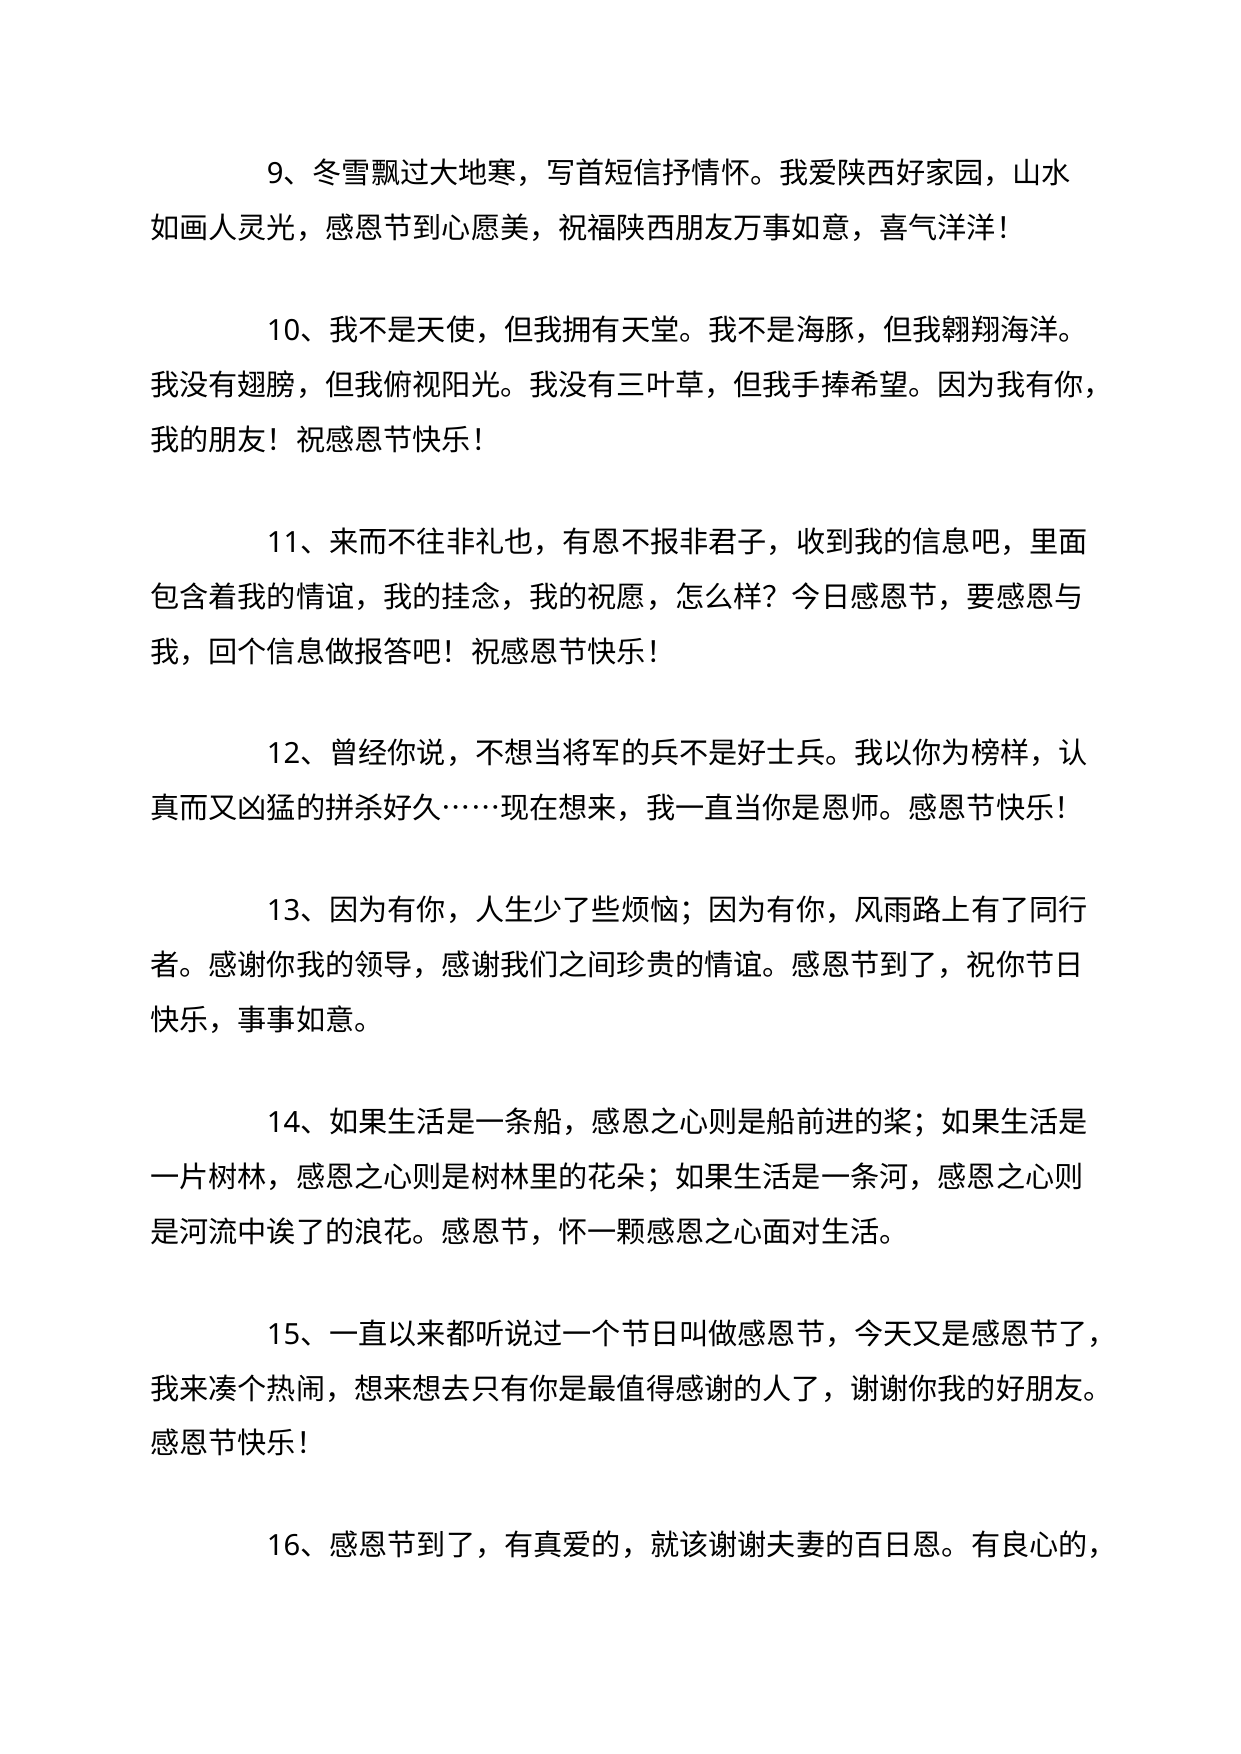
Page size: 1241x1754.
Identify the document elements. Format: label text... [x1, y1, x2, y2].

text 14、如果生活是一条船，感恩之心则是船前进的桨；如果生活是一片树林，感恩之心则是树林里的花朵；如果生活是一条河，感恩之心则是河流中诶了的浪花。感恩节，怀一颗感恩之心面对生活。 [150, 1098, 1090, 1251]
text 10、我不是天使，但我拥有天堂。我不是海豚，但我翱翔海洋。我没有翅膀，但我俯视阳光。我没有三叶草，但我手捧希望。因为我有你，我的朋友！祝感恩节快乐！ [150, 307, 1090, 459]
text 13、因为有你，人生少了些烦恼；因为有你，风雨路上有了同行者。感谢你我的领导，感谢我们之间珍贵的情谊。感恩节到了，祝你节日快乐，事事如意。 [150, 887, 1090, 1039]
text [150, 1522, 1090, 1564]
text 12、曾经你说，不想当将军的兵不是好士兵。我以你为榜样，认真而又凶猛的拼杀好久……现在想来，我一直当你是恩师。感恩节快乐！ [150, 730, 1090, 827]
text 11、来而不往非礼也，有恩不报非君子，收到我的信息吧，里面包含着我的情谊，我的挂念，我的祝愿，怎么样？今日感恩节，要感恩与我，回个信息做报答吧！祝感恩节快乐！ [150, 518, 1090, 671]
text 15、一直以来都听说过一个节日叫做感恩节，今天又是感恩节了，我来凑个热闹，想来想去只有你是最值得感谢的人了，谢谢你我的好朋友。感恩节快乐！ [150, 1310, 1090, 1462]
text 9、冬雪飘过大地寒，写首短信抒情怀。我爱陕西好家园，山水如画人灵光，感恩节到心愿美，祝福陕西朋友万事如意，喜气洋洋！ [150, 150, 1090, 247]
